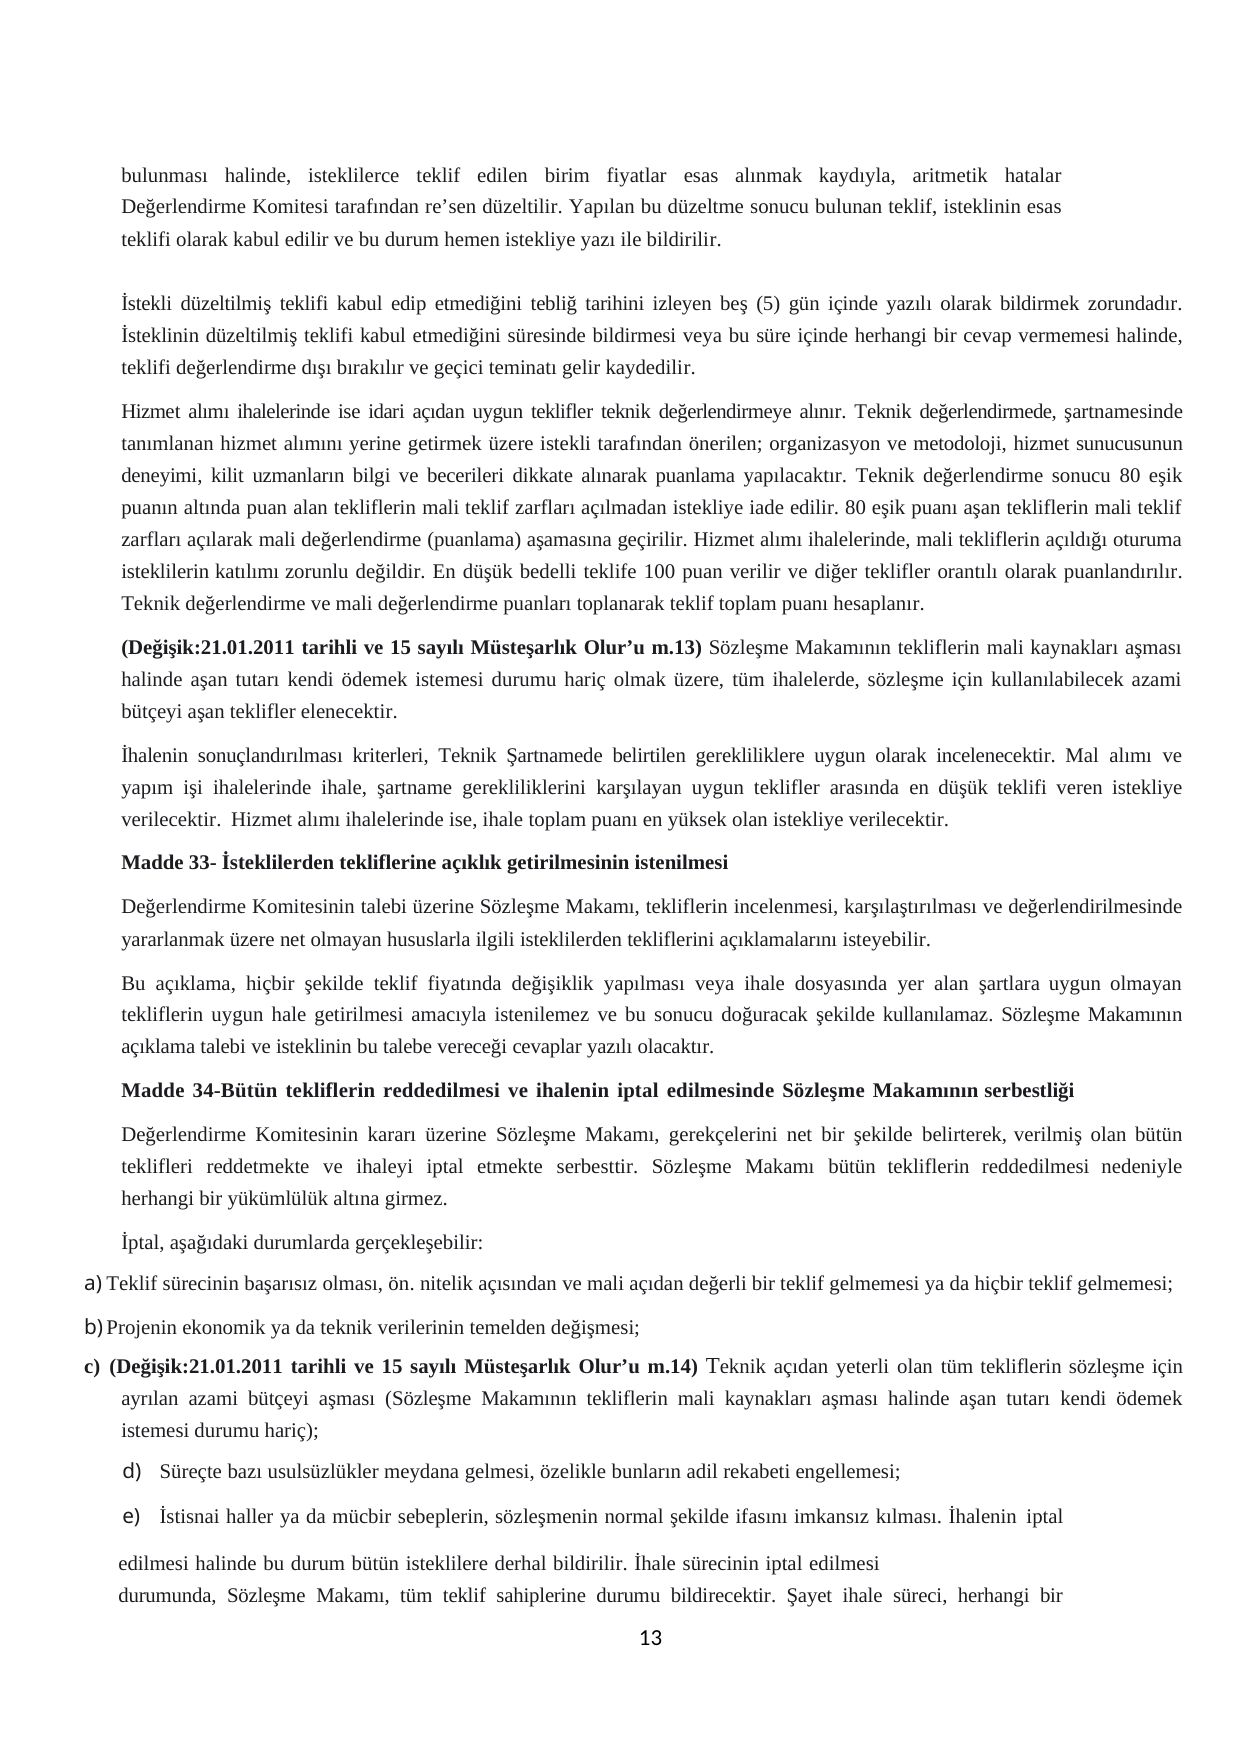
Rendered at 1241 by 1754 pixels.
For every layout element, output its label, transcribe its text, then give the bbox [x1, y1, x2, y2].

text Madde 33- İsteklilerden tekliflerine açıklık getirilmesinin istenilmesi [121, 850, 902, 874]
text Hizmet alımı ihalelerinde ise idari açıdan uygun teklifler teknik değerlendirmeye alınır. Teknik değerlendirmede, şartnamesinde tanımlanan hizmet alımını yerine getirmek üzere istekli tarafından önerilen; organizasyon ve metodoloji, hizmet sunucusunun deneyimi, kilit uzmanların bilgi ve becerileri dikkate alınarak puanlama yapılacaktır. Teknik değerlendirme sonucu 80 eşik puanın altında puan alan tekliflerin mali teklif zarfları açılmadan istekliye iade edilir. 80 eşik puanı aşan tekliflerin mali teklif zarfları açılarak mali değerlendirme (puanlama) aşamasına geçirilir. Hizmet alımı ihalelerinde, mali tekliflerin açıldığı oturuma isteklilerin katılımı zorunlu değildir. En düşük bedelli teklife 100 puan verilir ve diğer teklifler orantılı olarak puanlandırılır. Teknik değerlendirme ve mali değerlendirme puanları toplanarak teklif toplam puanı hesaplanır. [121, 399, 1183, 615]
text İstekli düzeltilmiş teklifi kabul edip etmediğini tebliğ tarihini izleyen beş (5) gün içinde yazılı olarak bildirmek zorundadır. İsteklinin düzeltilmiş teklifi kabul etmediğini süresinde bildirmesi veya bu süre içinde herhangi bir cevap vermemesi halinde, teklifi değerlendirme dışı bırakılır ve geçici teminatı gelir kaydedilir. [121, 291, 1183, 379]
text Madde 34-Bütün tekliflerin reddedilmesi ve ihalenin iptal edilmesinde Sözleşme Makamının serbestliği [121, 1078, 1183, 1102]
list İstisnai haller ya da mücbir sebeplerin, sözleşmenin normal şekilde ifasını imkansız kılması. İhalenin iptal edilmesi halinde bu durum bütün isteklilere derhal bildirilir. İhale sürecinin iptal edilmesi [118, 1485, 1063, 1574]
text Bu açıklama, hiçbir şekilde teklif fiyatında değişiklik yapılması veya ihale dosyasında yer alan şartlara uygun olmayan tekliflerin uygun hale getirilmesi amacıyla istenilemez ve bu sonucu doğuracak şekilde kullanılamaz. Sözleşme Makamının açıklama talebi ve isteklinin bu talebe vereceği cevaplar yazılı olacaktır. [121, 970, 1183, 1058]
text Değerlendirme Komitesinin talebi üzerine Sözleşme Makamı, tekliflerin incelenmesi, karşılaştırılması ve değerlendirilmesinde yararlanmak üzere net olmayan hususlarla ilgili isteklilerden tekliflerini açıklamalarını isteyebilir. [121, 894, 1183, 951]
text (Değişik:21.01.2011 tarihli ve 15 sayılı Müsteşarlık Olur’u m.13) Sözleşme Makamının tekliflerin mali kaynakları aşması halinde aşan tutarı kendi ödemek istemesi durumu hariç olmak üzere, tüm ihalelerde, sözleşme için kullanılabilecek azami bütçeyi aşan teklifler elenecektir. [121, 634, 1183, 723]
text Değerlendirme Komitesinin kararı üzerine Sözleşme Makamı, gerekçelerini net bir şekilde belirterek, verilmiş olan bütün teklifleri reddetmekte ve ihaleyi iptal etmekte serbesttir. Sözleşme Makamı bütün tekliflerin reddedilmesi nedeniyle herhangi bir yükümlülük altına girmez. [121, 1122, 1183, 1210]
text İhalenin sonuçlandırılması kriterleri, Teknik Şartnamede belirtilen gerekliliklere uygun olarak incelenecektir. Mal alımı ve yapım işi ihalelerinde ihale, şartname gerekliliklerini karşılayan uygun teklifler arasında en düşük teklifi veren istekliye verilecektir. Hizmet alımı ihalelerinde ise, ihale toplam puanı en yüksek olan istekliye verilecektir. [121, 743, 1183, 831]
list Teklif sürecinin başarısız olması, ön. nitelik açısından ve mali açıdan değerli bir teklif gelmemesi ya da hiçbir teklif gelmemesi; [84, 1268, 1183, 1296]
list Süreçte bazı usulsüzlükler meydana gelmesi, özelikle bunların adil rekabeti engellemesi; [118, 1456, 972, 1485]
list Projenin ekonomik ya da teknik verilerinin temelden değişmesi; [84, 1312, 862, 1340]
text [118, 1583, 1062, 1607]
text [121, 162, 1062, 251]
text c) (Değişik:21.01.2011 tarihli ve 15 sayılı Müsteşarlık Olur’u m.14) Teknik açıdan yeterli olan tüm tekliflerin sözleşme için ayrılan azami bütçeyi aşması (Sözleşme Makamının tekliflerin mali kaynakları aşması halinde aşan tutarı kendi ödemek istemesi durumu hariç); [84, 1353, 1183, 1442]
text İptal, aşağıdaki durumlarda gerçekleşebilir: [121, 1229, 635, 1254]
